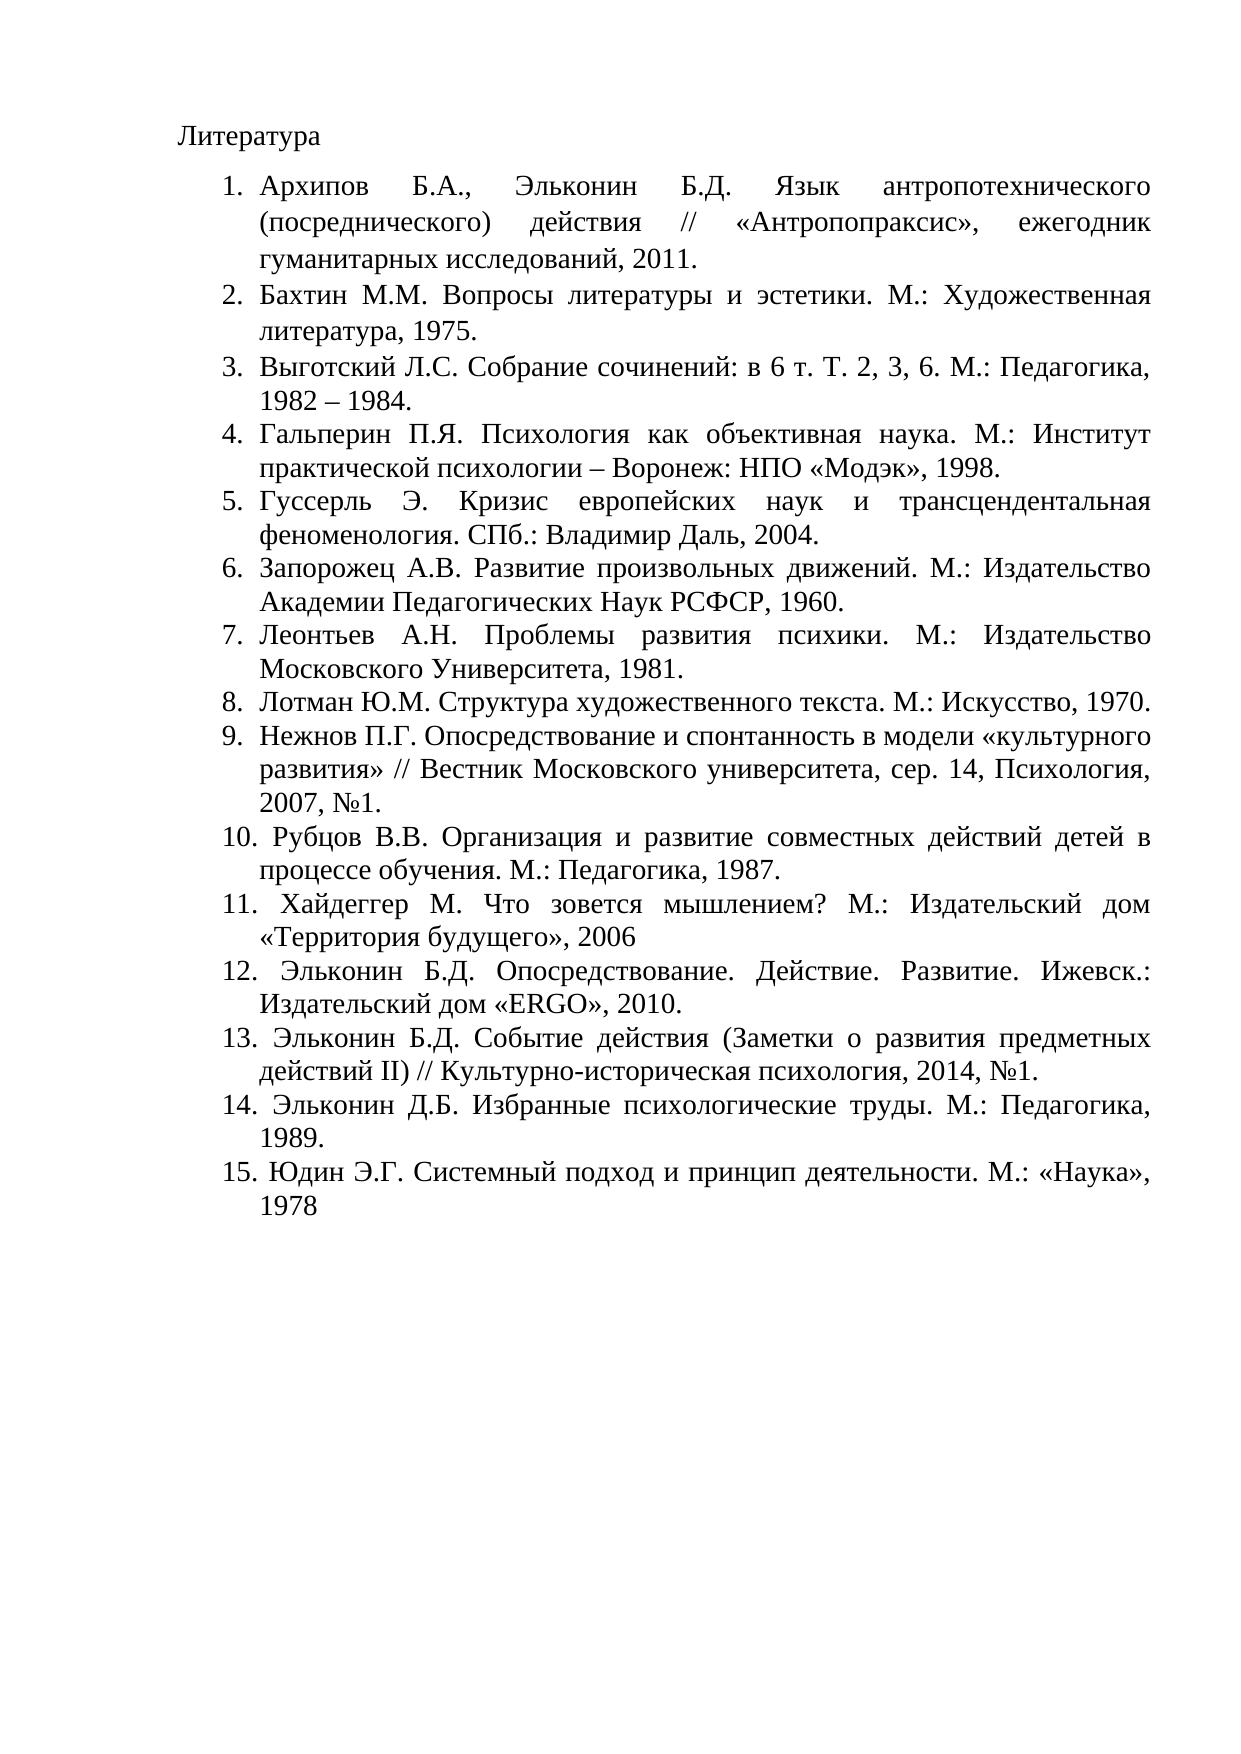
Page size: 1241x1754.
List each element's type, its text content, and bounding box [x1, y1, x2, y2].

list Бахтин М.М. Вопросы литературы и эстетики. М.: Художественная литература, 1975. [222, 277, 1152, 347]
list Эльконин Д.Б. Избранные психологические труды. М.: Педагогика, 1989. [222, 1087, 1152, 1154]
list Выготский Л.С. Собрание сочинений: в 6 т. Т. 2, 3, 6. М.: Педагогика, 1982 – 1984. [222, 349, 1152, 416]
list Архипов Б.А., Эльконин Б.Д. Язык антропотехнического (посреднического) действия // «Антропопраксис», ежегодник гуманитарных исследований, 2011. [222, 168, 1152, 274]
list Нежнов П.Г. Опосредствование и спонтанность в модели «культурного развития» // Вестник Московского университета, сер. 14, Психология, 2007, №1. [222, 718, 1152, 819]
list Юдин Э.Г. Системный подход и принцип деятельности. М.: «Наука», 1978 [222, 1154, 1152, 1221]
list Эльконин Б.Д. Опосредствование. Действие. Развитие. Ижевск.: Издательский дом «ERGO», 2010. [222, 953, 1152, 1020]
list Лотман Ю.М. Структура художественного текста. М.: Искусство, 1970. [222, 684, 1152, 718]
list Гуссерль Э. Кризис европейских наук и трансцендентальная феноменология. СПб.: Владимир Даль, 2004. [222, 483, 1152, 550]
list Леонтьев А.Н. Проблемы развития психики. М.: Издательство Московского Университета, 1981. [222, 617, 1152, 684]
list Хайдеггер М. Что зовется мышлением? М.: Издательский дом «Территория будущего», 2006 [222, 886, 1152, 953]
list Рубцов В.В. Организация и развитие совместных действий детей в процессе обучения. М.: Педагогика, 1987. [222, 819, 1152, 886]
list Запорожец А.В. Развитие произвольных движений. М.: Издательство Академии Педагогических Наук РСФСР, 1960. [222, 550, 1152, 617]
list Гальперин П.Я. Психология как объективная наука. М.: Институт практической психологии – Воронеж: НПО «Модэк», 1998. [222, 416, 1152, 483]
text Литература [177, 118, 1152, 152]
list Эльконин Б.Д. Событие действия (Заметки о развития предметных действий II) // Культурно-историческая психология, 2014, №1. [222, 1020, 1152, 1087]
